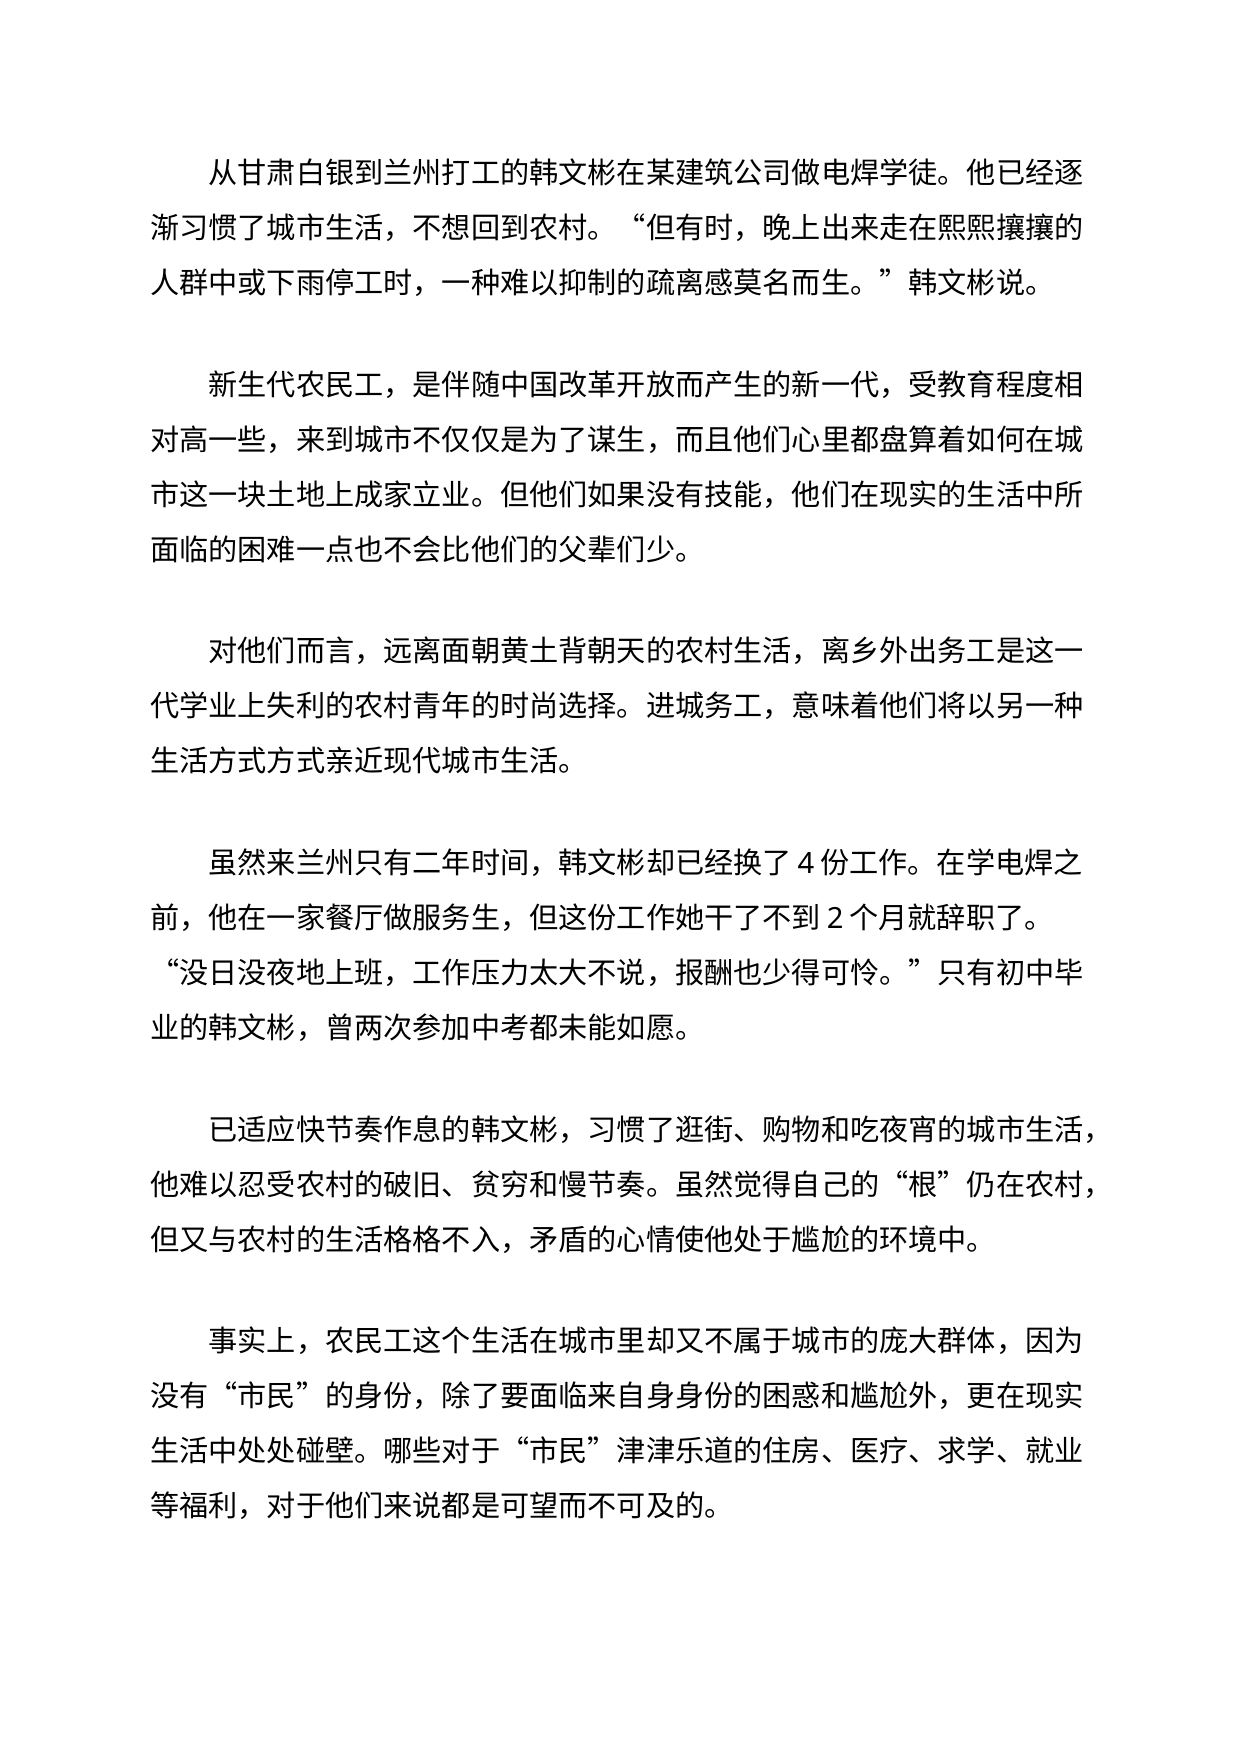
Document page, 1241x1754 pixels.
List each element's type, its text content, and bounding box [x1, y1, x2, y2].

text 新生代农民工，是伴随中国改革开放而产生的新一代，受教育程度相对高一些，来到城市不仅仅是为了谋生，而且他们心里都盘算着如何在城市这一块土地上成家立业。但他们如果没有技能，他们在现实的生活中所面临的困难一点也不会比他们的父辈们少。 [150, 362, 1090, 568]
text 对他们而言，远离面朝黄土背朝天的农村生活，离乡外出务工是这一代学业上失利的农村青年的时尚选择。进城务工，意味着他们将以另一种生活方式方式亲近现代城市生活。 [150, 628, 1090, 780]
text 从甘肃白银到兰州打工的韩文彬在某建筑公司做电焊学徒。他已经逐渐习惯了城市生活，不想回到农村。“但有时，晚上出来走在熙熙攘攘的人群中或下雨停工时，一种难以抑制的疏离感莫名而生。”韩文彬说。 [150, 150, 1090, 302]
text 已适应快节奏作息的韩文彬，习惯了逛街、购物和吃夜宵的城市生活，他难以忍受农村的破旧、贫穷和慢节奏。虽然觉得自己的“根”仍在农村，但又与农村的生活格格不入，矛盾的心情使他处于尴尬的环境中。 [150, 1106, 1090, 1258]
text 事实上，农民工这个生活在城市里却又不属于城市的庞大群体，因为没有“市民”的身份，除了要面临来自身身份的困惑和尴尬外，更在现实生活中处处碰壁。哪些对于“市民”津津乐道的住房、医疗、求学、就业等福利，对于他们来说都是可望而不可及的。 [150, 1318, 1090, 1525]
text 虽然来兰州只有二年时间，韩文彬却已经换了4份工作。在学电焊之前，他在一家餐厅做服务生，但这份工作她干了不到2个月就辞职了。“没日没夜地上班，工作压力太大不说，报酬也少得可怜。”只有初中毕业的韩文彬，曾两次参加中考都未能如愿。 [150, 839, 1090, 1047]
